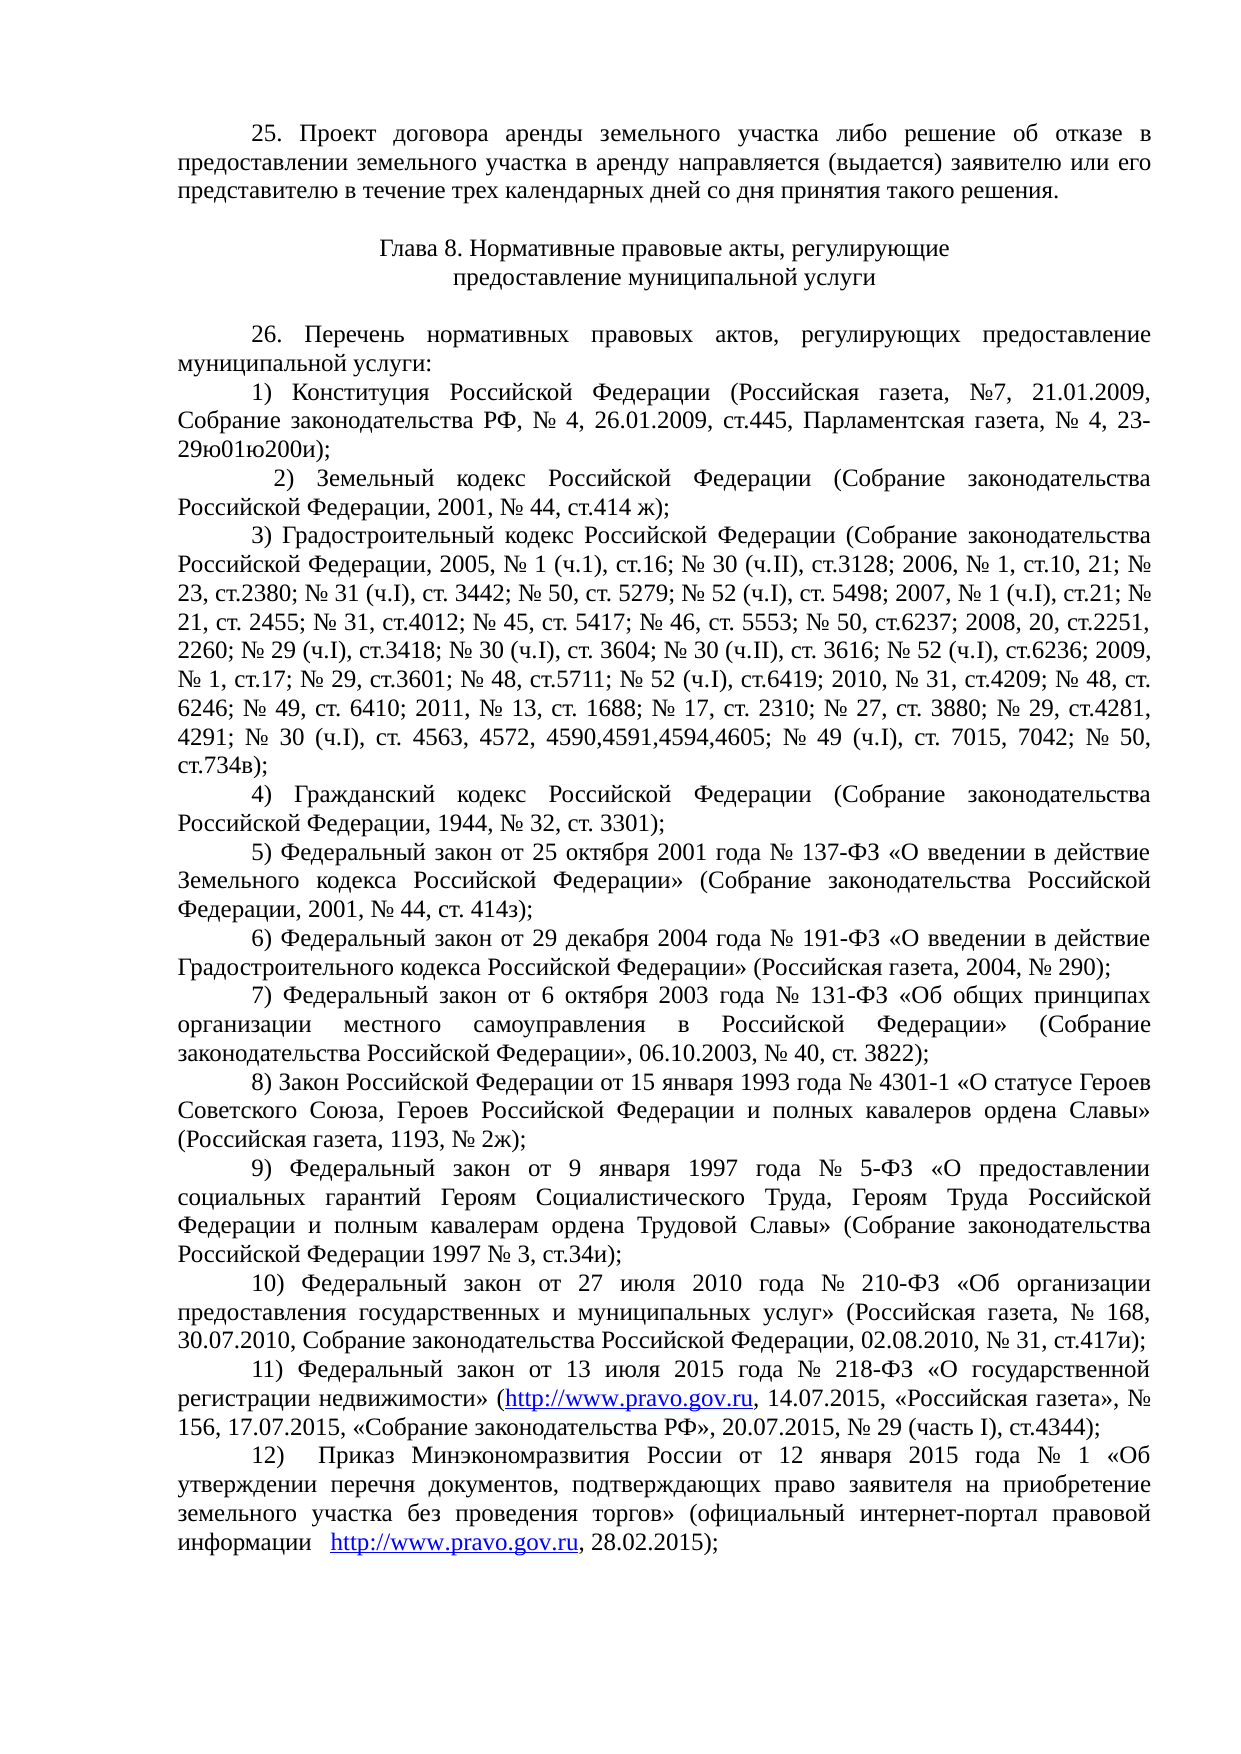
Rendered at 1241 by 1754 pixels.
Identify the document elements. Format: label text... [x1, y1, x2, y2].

text 10) Федеральный закон от 27 июля 2010 года № 210-ФЗ «Об организации предоставления государственных и муниципальных услуг» (Российская газета, № 168, 30.07.2010, Собрание законодательства Российской Федерации, 02.08.2010, № 31, ст.417и); [177, 1268, 1152, 1354]
text 9) Федеральный закон от 9 января 1997 года № 5-ФЗ «О предоставлении социальных гарантий Героям Социалистического Труда, Героям Труда Российской Федерации и полным кавалерам ордена Трудовой Славы» (Собрание законодательства Российской Федерации 1997 № 3, ст.34и); [177, 1153, 1152, 1268]
text 4) Гражданский кодекс Российской Федерации (Собрание законодательства Российской Федерации, 1944, № 32, ст. 3301); [177, 779, 1152, 837]
text 25. Проект договора аренды земельного участка либо решение об отказе в предоставлении земельного участка в аренду направляется (выдается) заявителю или его представителю в течение трех календарных дней со дня принятия такого решения. [177, 118, 1152, 204]
text 12) Приказ Минэкономразвития России от 12 января 2015 года № 1 «Об утверждении перечня документов, подтверждающих право заявителя на приобретение земельного участка без проведения торгов» (официальный интернет-портал правовой информации http://www.pravo.gov.ru, 28.02.2015); [177, 1441, 1152, 1556]
text 1) Конституция Российской Федерации (Российская газета, №7, 21.01.2009, Собрание законодательства РФ, № 4, 26.01.2009, ст.445, Парламентская газета, № 4, 23-29ю01ю200и); [177, 377, 1152, 463]
text 8) Закон Российской Федерации от 15 января 1993 года № 4301-1 «О статусе Героев Советского Союза, Героев Российской Федерации и полных кавалеров ордена Славы» (Российская газета, 1193, № 2ж); [177, 1067, 1152, 1153]
text 26. Перечень нормативных правовых актов, регулирующих предоставление муниципальной услуги: [177, 319, 1152, 377]
text Глава 8. Нормативные правовые акты, регулирующие предоставление муниципальной услуги [177, 233, 1152, 291]
text 11) Федеральный закон от 13 июля 2015 года № 218-ФЗ «О государственной регистрации недвижимости» (http://www.pravo.gov.ru, 14.07.2015, «Российская газета», № 156, 17.07.2015, «Собрание законодательства РФ», 20.07.2015, № 29 (часть I), ст.4344); [177, 1354, 1152, 1441]
text 7) Федеральный закон от 6 октября 2003 года № 131-ФЗ «Об общих принципах организации местного самоуправления в Российской Федерации» (Собрание законодательства Российской Федерации», 06.10.2003, № 40, ст. 3822); [177, 981, 1152, 1067]
text 3) Градостроительный кодекс Российской Федерации (Собрание законодательства Российской Федерации, 2005, № 1 (ч.1), ст.16; № 30 (ч.II), ст.3128; 2006, № 1, ст.10, 21; № 23, ст.2380; № 31 (ч.I), ст. 3442; № 50, ст. 5279; № 52 (ч.I), ст. 5498; 2007, № 1 (ч.I), ст.21; № 21, ст. 2455; № 31, ст.4012; № 45, ст. 5417; № 46, ст. 5553; № 50, ст.6237; 2008, 20, ст.2251, 2260; № 29 (ч.I), ст.3418; № 30 (ч.I), ст. 3604; № 30 (ч.II), ст. 3616; № 52 (ч.I), ст.6236; 2009, № 1, ст.17; № 29, ст.3601; № 48, ст.5711; № 52 (ч.I), ст.6419; 2010, № 31, ст.4209; № 48, ст. 6246; № 49, ст. 6410; 2011, № 13, ст. 1688; № 17, ст. 2310; № 27, ст. 3880; № 29, ст.4281, 4291; № 30 (ч.I), ст. 4563, 4572, 4590,4591,4594,4605; № 49 (ч.I), ст. 7015, 7042; № 50, ст.734в); [177, 521, 1152, 779]
text 6) Федеральный закон от 29 декабря 2004 года № 191-ФЗ «О введении в действие Градостроительного кодекса Российской Федерации» (Российская газета, 2004, № 290); [177, 923, 1152, 981]
text 5) Федеральный закон от 25 октября 2001 года № 137-ФЗ «О введении в действие Земельного кодекса Российской Федерации» (Собрание законодательства Российской Федерации, 2001, № 44, ст. 414з); [177, 837, 1152, 923]
text 2) Земельный кодекс Российской Федерации (Собрание законодательства Российской Федерации, 2001, № 44, ст.414 ж); [177, 463, 1152, 521]
